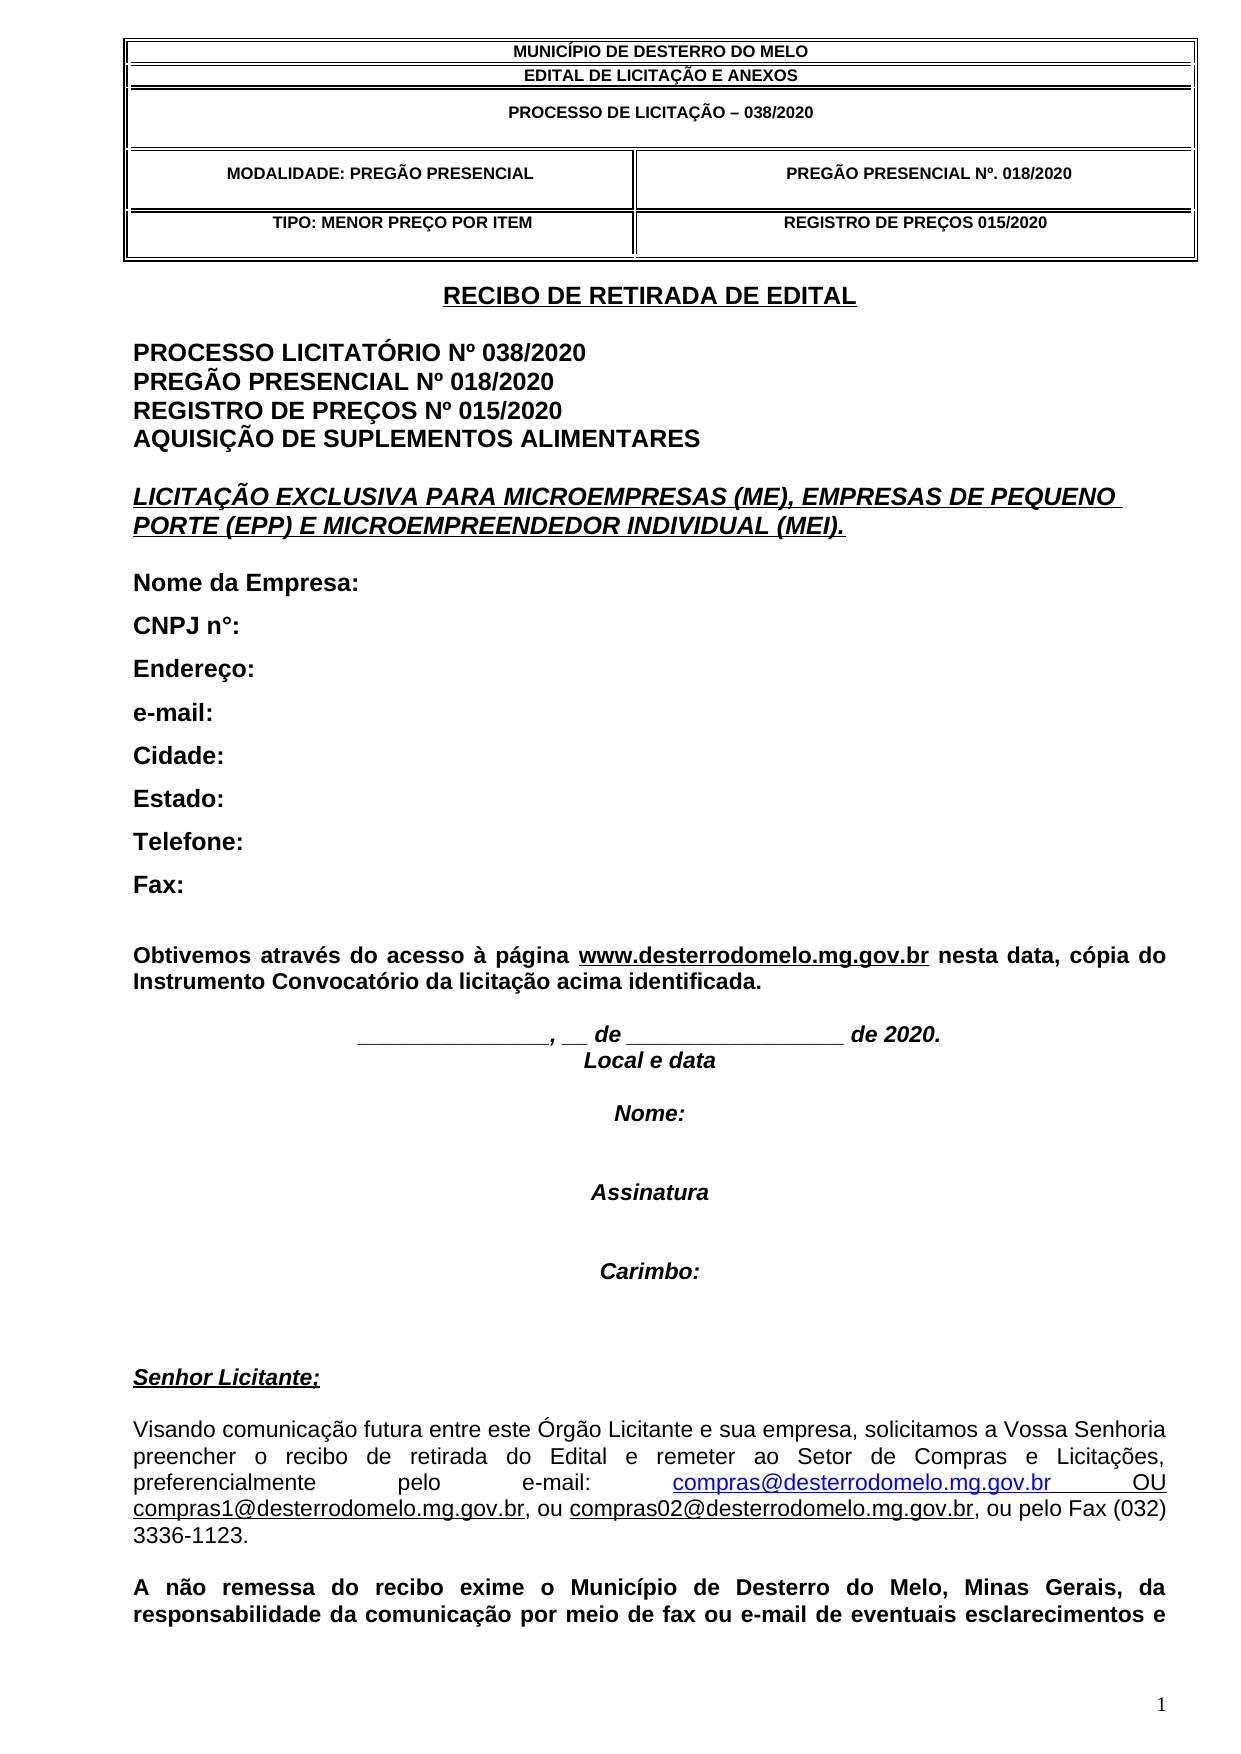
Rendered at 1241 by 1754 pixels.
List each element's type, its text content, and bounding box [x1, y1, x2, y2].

text PROCESSO LICITATÓRIO Nº 038/2020 [133, 338, 1167, 367]
text REGISTRO DE PREÇOS Nº 015/2020 [133, 396, 1167, 424]
text e-mail: [133, 697, 1167, 726]
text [133, 1574, 1167, 1627]
text Carimbo: [133, 1258, 1167, 1284]
text Assinatura [133, 1179, 1167, 1205]
text Visando comunicação futura entre este Órgão Licitante e sua empresa, solicitamos a Vossa Senhoria preencher o recibo de retirada do Edital e remeter ao Setor de Compras e Licitações, preferencialmente pelo e-mail: compras@desterrodomelo.mg.gov.br OU compras1@desterrodomelo.mg.gov.br, ou compras02@desterrodomelo.mg.gov.br, ou pelo Fax (032) 3336-1123. [133, 1416, 1167, 1548]
text Nome: [133, 1100, 1167, 1126]
text RECIBO DE RETIRADA DE EDITAL [133, 281, 1167, 309]
text PREGÃO PRESENCIAL Nº 018/2020 [133, 367, 1167, 396]
text Obtivemos através do acesso à página www.desterrodomelo.mg.gov.br nesta data, cópia do Instrumento Convocatório da licitação acima identificada. [133, 942, 1167, 994]
text Estado: [133, 784, 1167, 812]
text CNPJ n°: [133, 611, 1167, 640]
text Local e data [133, 1047, 1167, 1074]
text Telefone: [133, 827, 1167, 856]
text Senhor Licitante; [133, 1363, 1167, 1390]
text _______________, __ de _________________ de 2020. [133, 1021, 1167, 1047]
text Cidade: [133, 741, 1167, 769]
text AQUISIÇÃO DE SUPLEMENTOS ALIMENTARES [133, 424, 1167, 453]
text LICITAÇÃO EXCLUSIVA PARA MICROEMPRESAS (ME), EMPRESAS DE PEQUENO PORTE (EPP) E MICROEMPREENDEDOR INDIVIDUAL (MEI). [133, 482, 1167, 539]
text Endereço: [133, 654, 1167, 683]
text Fax: [133, 870, 1167, 899]
text Nome da Empresa: [133, 568, 1167, 597]
